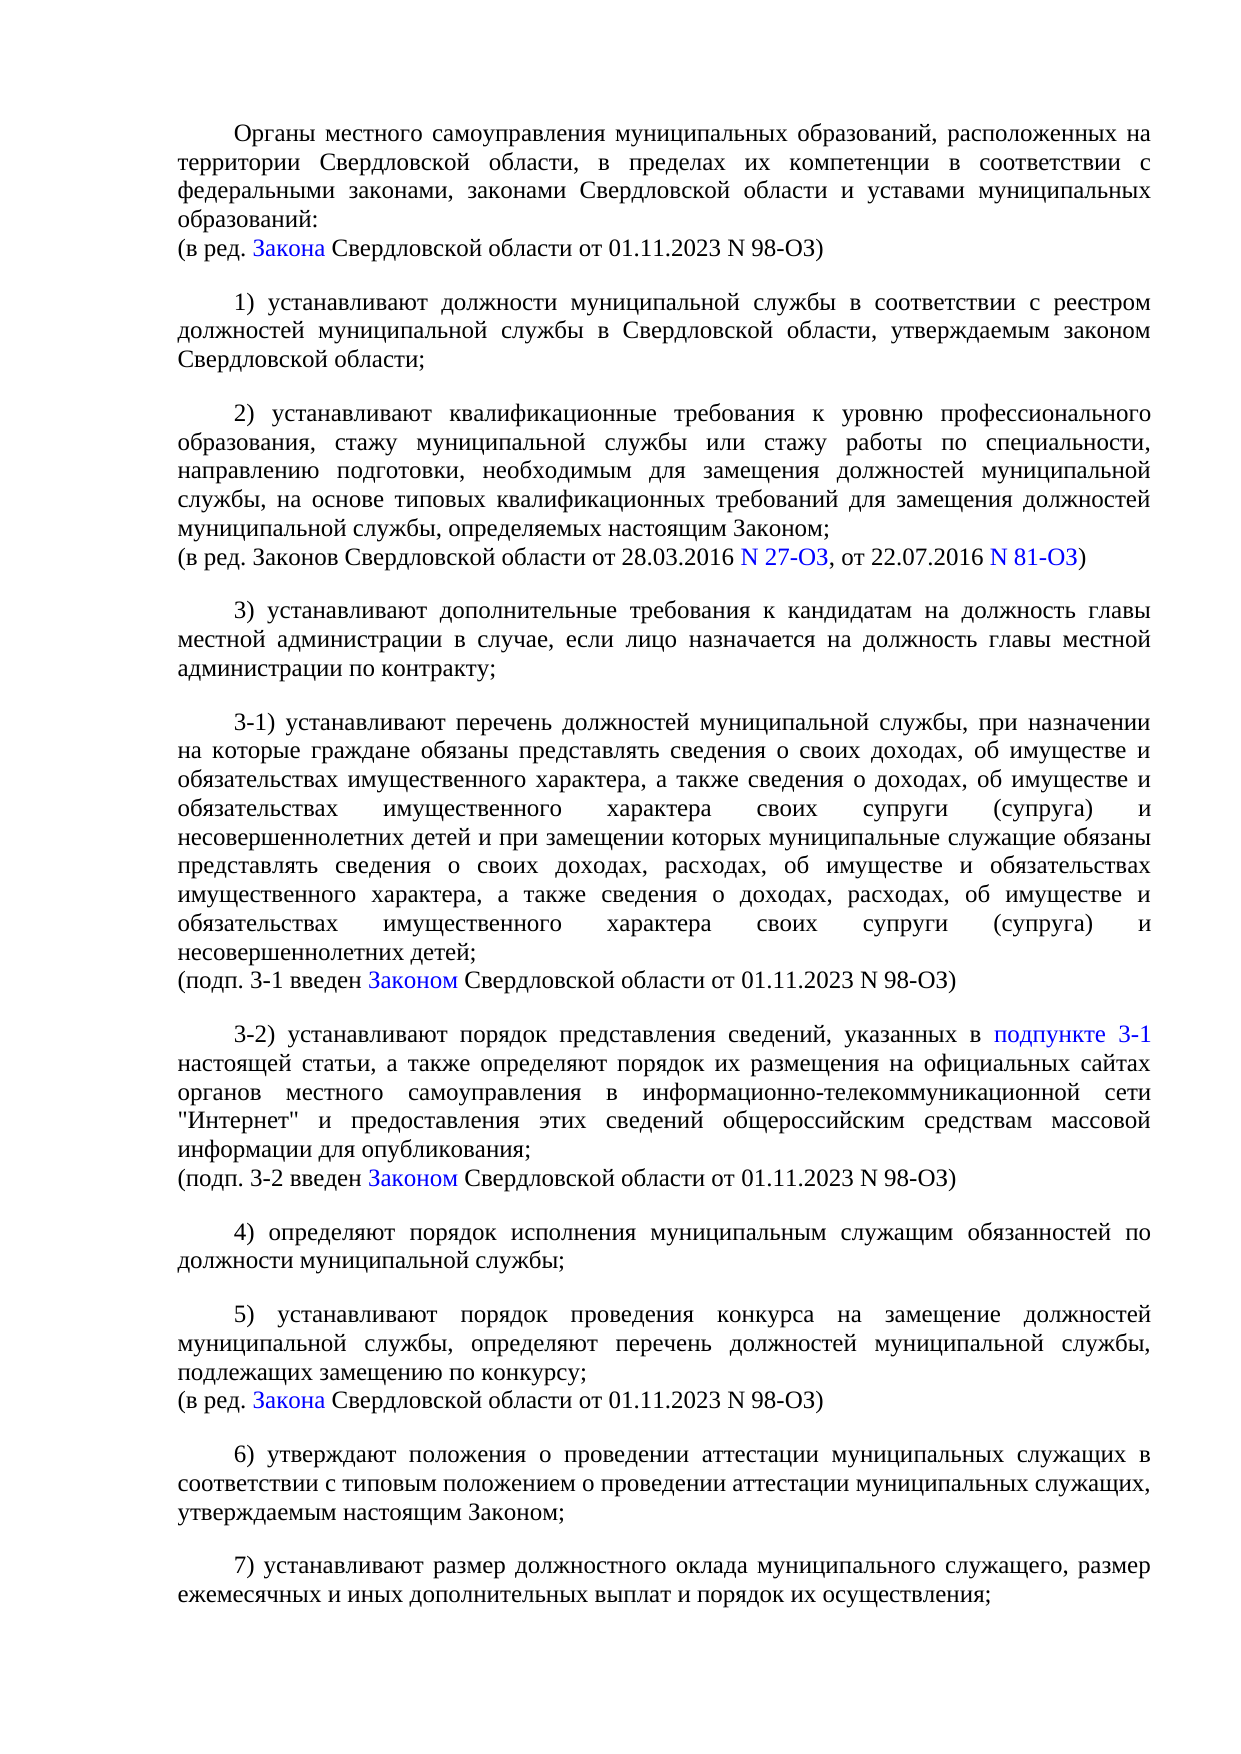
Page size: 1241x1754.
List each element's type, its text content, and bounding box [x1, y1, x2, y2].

text 4) определяют порядок исполнения муниципальным служащим обязанностей по должности муниципальной службы; [177, 1217, 1152, 1274]
text (в ред. Закона Свердловской области от 01.11.2023 N 98-ОЗ) [177, 1386, 1152, 1414]
text 7) устанавливают размер должностного оклада муниципального служащего, размер ежемесячных и иных дополнительных выплат и порядок их осуществления; [177, 1551, 1152, 1608]
text (подп. 3-2 введен Законом Свердловской области от 01.11.2023 N 98-ОЗ) [177, 1163, 1152, 1192]
text (в ред. Законов Свердловской области от 28.03.2016 N 27-ОЗ, от 22.07.2016 N 81-ОЗ) [177, 542, 1152, 571]
text Органы местного самоуправления муниципальных образований, расположенных на территории Свердловской области, в пределах их компетенции в соответствии с федеральными законами, законами Свердловской области и уставами муниципальных образований: [177, 118, 1152, 233]
text (в ред. Закона Свердловской области от 01.11.2023 N 98-ОЗ) [177, 233, 1152, 262]
text 3) устанавливают дополнительные требования к кандидатам на должность главы местной администрации в случае, если лицо назначается на должность главы местной администрации по контракту; [177, 596, 1152, 682]
text (подп. 3-1 введен Законом Свердловской области от 01.11.2023 N 98-ОЗ) [177, 966, 1152, 994]
text 3-2) устанавливают порядок представления сведений, указанных в подпункте 3-1 настоящей статьи, а также определяют порядок их размещения на официальных сайтах органов местного самоуправления в информационно-телекоммуникационной сети "Интернет" и предоставления этих сведений общероссийским средствам массовой информации для опубликования; [177, 1019, 1152, 1163]
text 3-1) устанавливают перечень должностей муниципальной службы, при назначении на которые граждане обязаны представлять сведения о своих доходах, об имуществе и обязательствах имущественного характера, а также сведения о доходах, об имуществе и обязательствах имущественного характера своих супруги (супруга) и несовершеннолетних детей и при замещении которых муниципальные служащие обязаны представлять сведения о своих доходах, расходах, об имуществе и обязательствах имущественного характера, а также сведения о доходах, расходах, об имуществе и обязательствах имущественного характера своих супруги (супруга) и несовершеннолетних детей; [177, 707, 1152, 966]
text 5) устанавливают порядок проведения конкурса на замещение должностей муниципальной службы, определяют перечень должностей муниципальной службы, подлежащих замещению по конкурсу; [177, 1299, 1152, 1386]
text 2) устанавливают квалификационные требования к уровню профессионального образования, стажу муниципальной службы или стажу работы по специальности, направлению подготовки, необходимым для замещения должностей муниципальной службы, на основе типовых квалификационных требований для замещения должностей муниципальной службы, определяемых настоящим Законом; [177, 398, 1152, 542]
text 1) устанавливают должности муниципальной службы в соответствии с реестром должностей муниципальной службы в Свердловской области, утверждаемым законом Свердловской области; [177, 287, 1152, 373]
text 6) утверждают положения о проведении аттестации муниципальных служащих в соответствии с типовым положением о проведении аттестации муниципальных служащих, утверждаемым настоящим Законом; [177, 1439, 1152, 1526]
